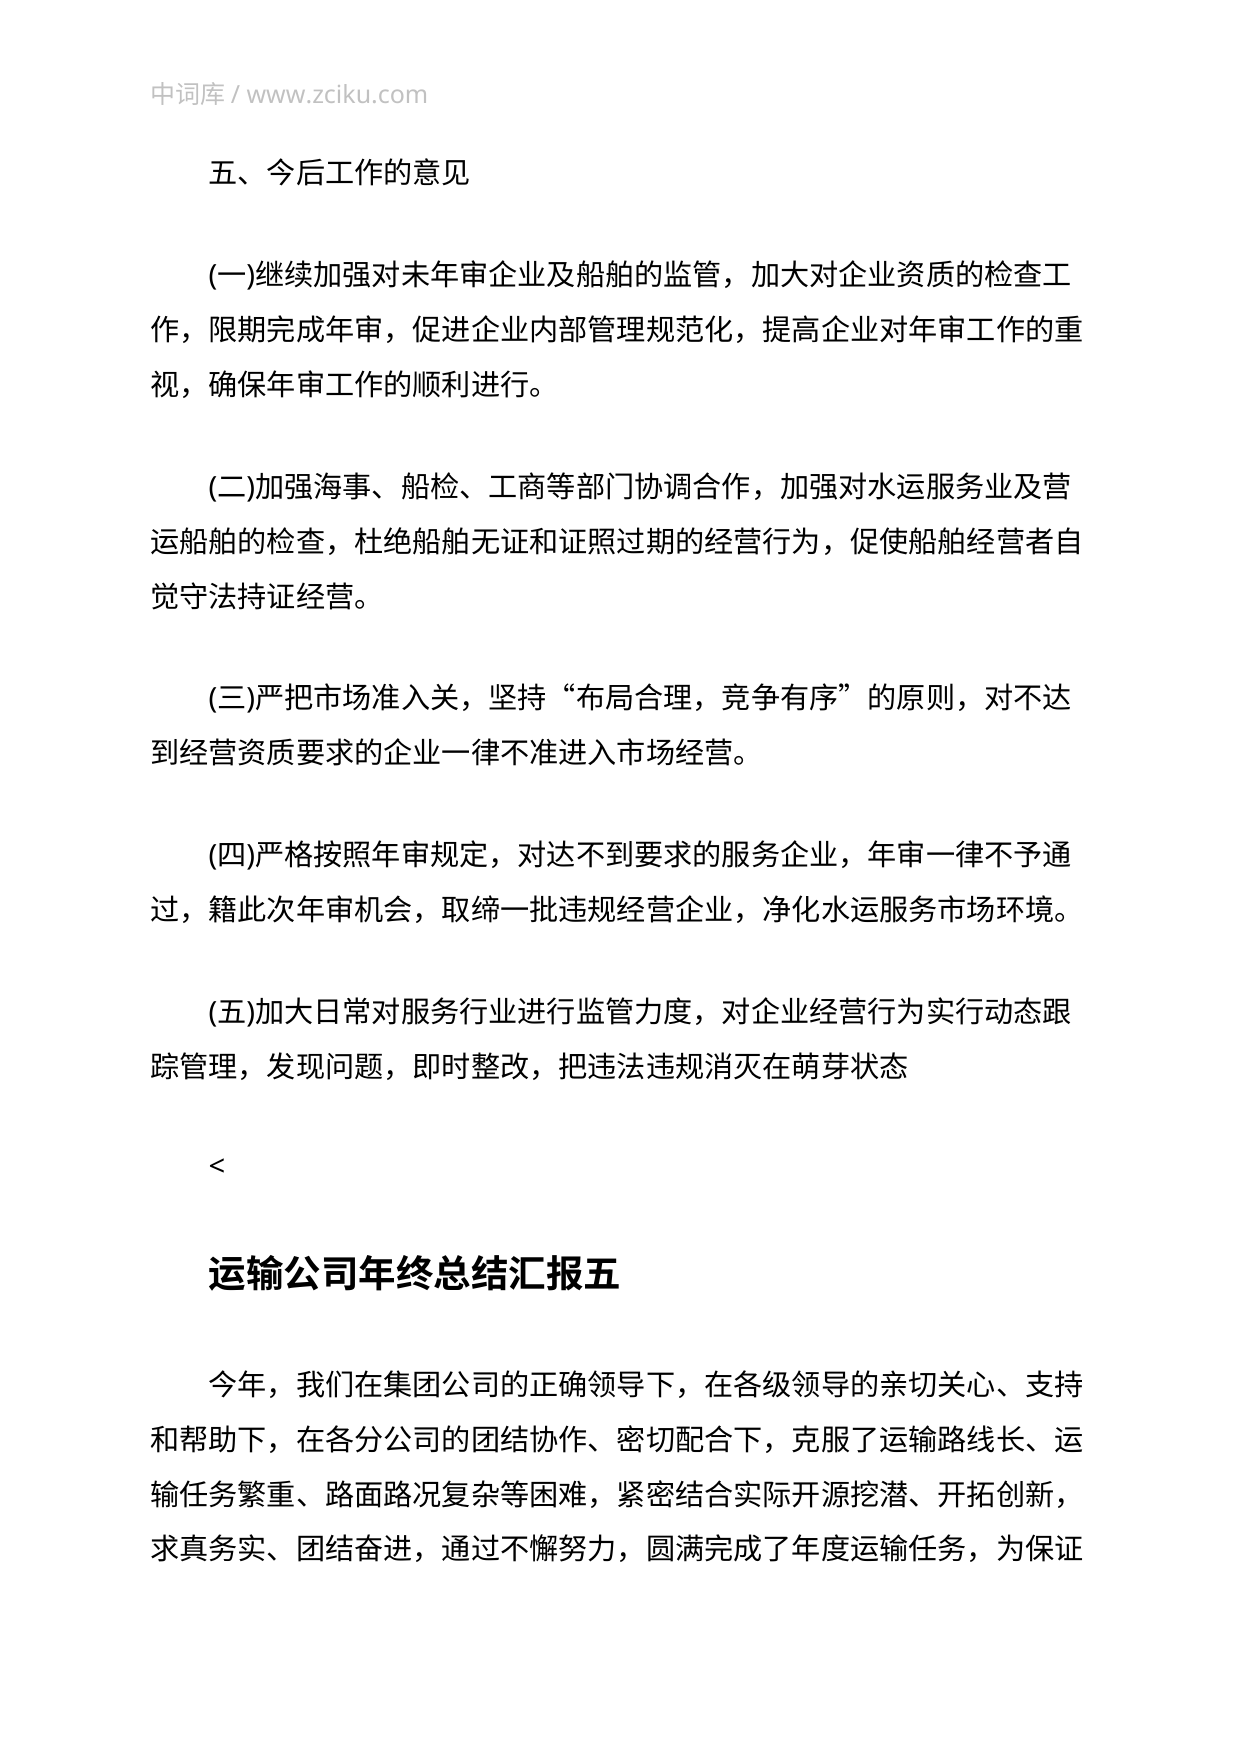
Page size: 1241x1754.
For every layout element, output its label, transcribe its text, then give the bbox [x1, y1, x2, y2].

text (四)严格按照年审规定，对达不到要求的服务企业，年审一律不予通过，籍此次年审机会，取缔一批违规经营企业，净化水运服务市场环境。 [150, 832, 1090, 929]
text 运输公司年终总结汇报五 [150, 1244, 1090, 1298]
text (三)严把市场准入关，坚持“布局合理，竞争有序”的原则，对不达到经营资质要求的企业一律不准进入市场经营。 [150, 675, 1090, 772]
text (一)继续加强对未年审企业及船舶的监管，加大对企业资质的检查工作，限期完成年审，促进企业内部管理规范化，提高企业对年审工作的重视，确保年审工作的顺利进行。 [150, 252, 1090, 404]
text < [150, 1145, 1090, 1185]
text 五、今后工作的意见 [150, 150, 1090, 192]
text (五)加大日常对服务行业进行监管力度，对企业经营行为实行动态跟踪管理，发现问题，即时整改，把违法违规消灭在萌芽状态 [150, 989, 1090, 1086]
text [150, 1361, 1090, 1568]
text (二)加强海事、船检、工商等部门协调合作，加强对水运服务业及营运船舶的检查，杜绝船舶无证和证照过期的经营行为，促使船舶经营者自觉守法持证经营。 [150, 463, 1090, 616]
